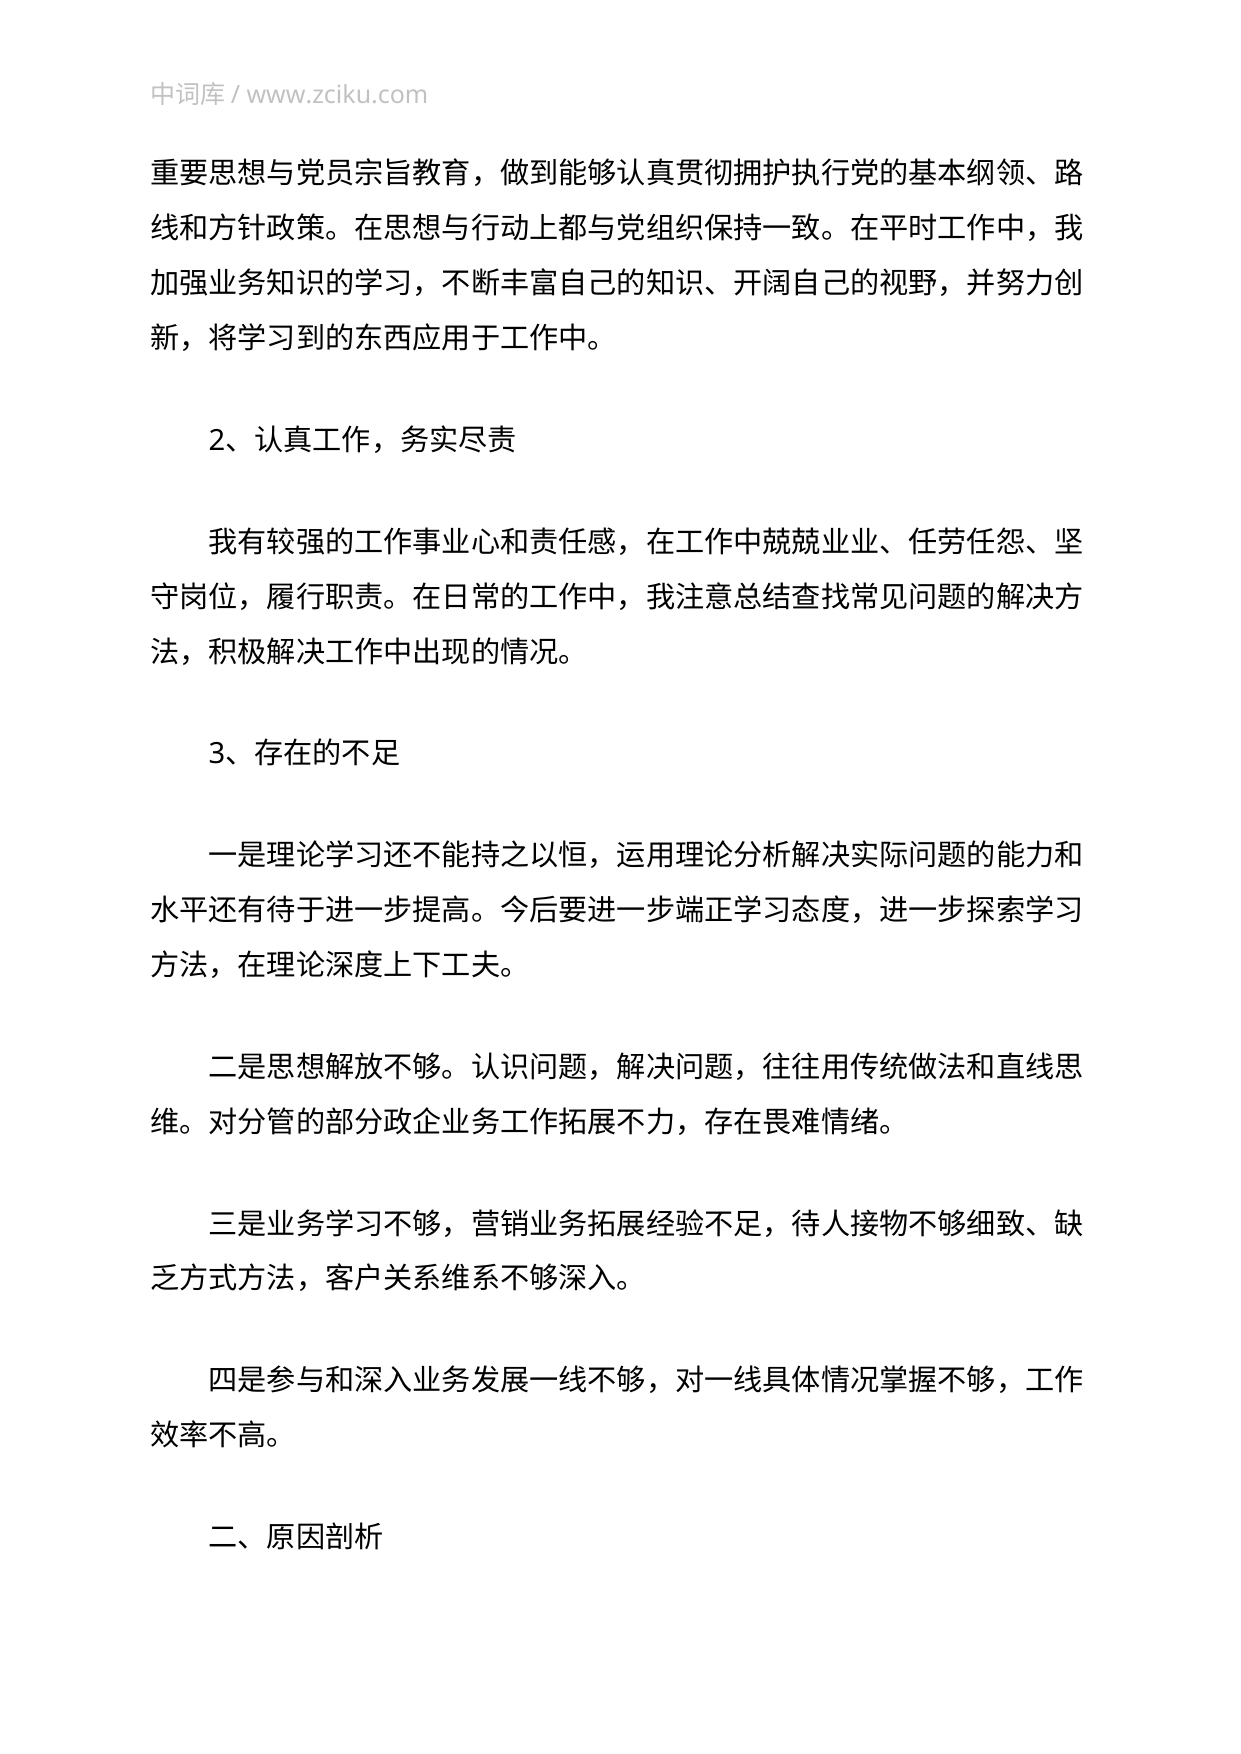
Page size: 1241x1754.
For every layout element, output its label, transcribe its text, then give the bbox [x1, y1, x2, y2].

text 二是思想解放不够。认识问题，解决问题，往往用传统做法和直线思维。对分管的部分政企业务工作拓展不力，存在畏难情绪。 [150, 1043, 1090, 1141]
text 2、认真工作，务实尽责 [150, 416, 1090, 459]
text 我有较强的工作事业心和责任感，在工作中兢兢业业、任劳任怨、坚守岗位，履行职责。在日常的工作中，我注意总结查找常见问题的解决方法，积极解决工作中出现的情况。 [150, 518, 1090, 671]
text 3、存在的不足 [150, 730, 1090, 772]
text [150, 150, 1090, 357]
text 三是业务学习不够，营销业务拓展经验不足，待人接物不够细致、缺乏方式方法，客户关系维系不够深入。 [150, 1200, 1090, 1297]
text 一是理论学习还不能持之以恒，运用理论分析解决实际问题的能力和水平还有待于进一步提高。今后要进一步端正学习态度，进一步探索学习方法，在理论深度上下工夫。 [150, 832, 1090, 984]
text 四是参与和深入业务发展一线不够，对一线具体情况掌握不够，工作效率不高。 [150, 1357, 1090, 1454]
text 二、原因剖析 [150, 1513, 1090, 1556]
